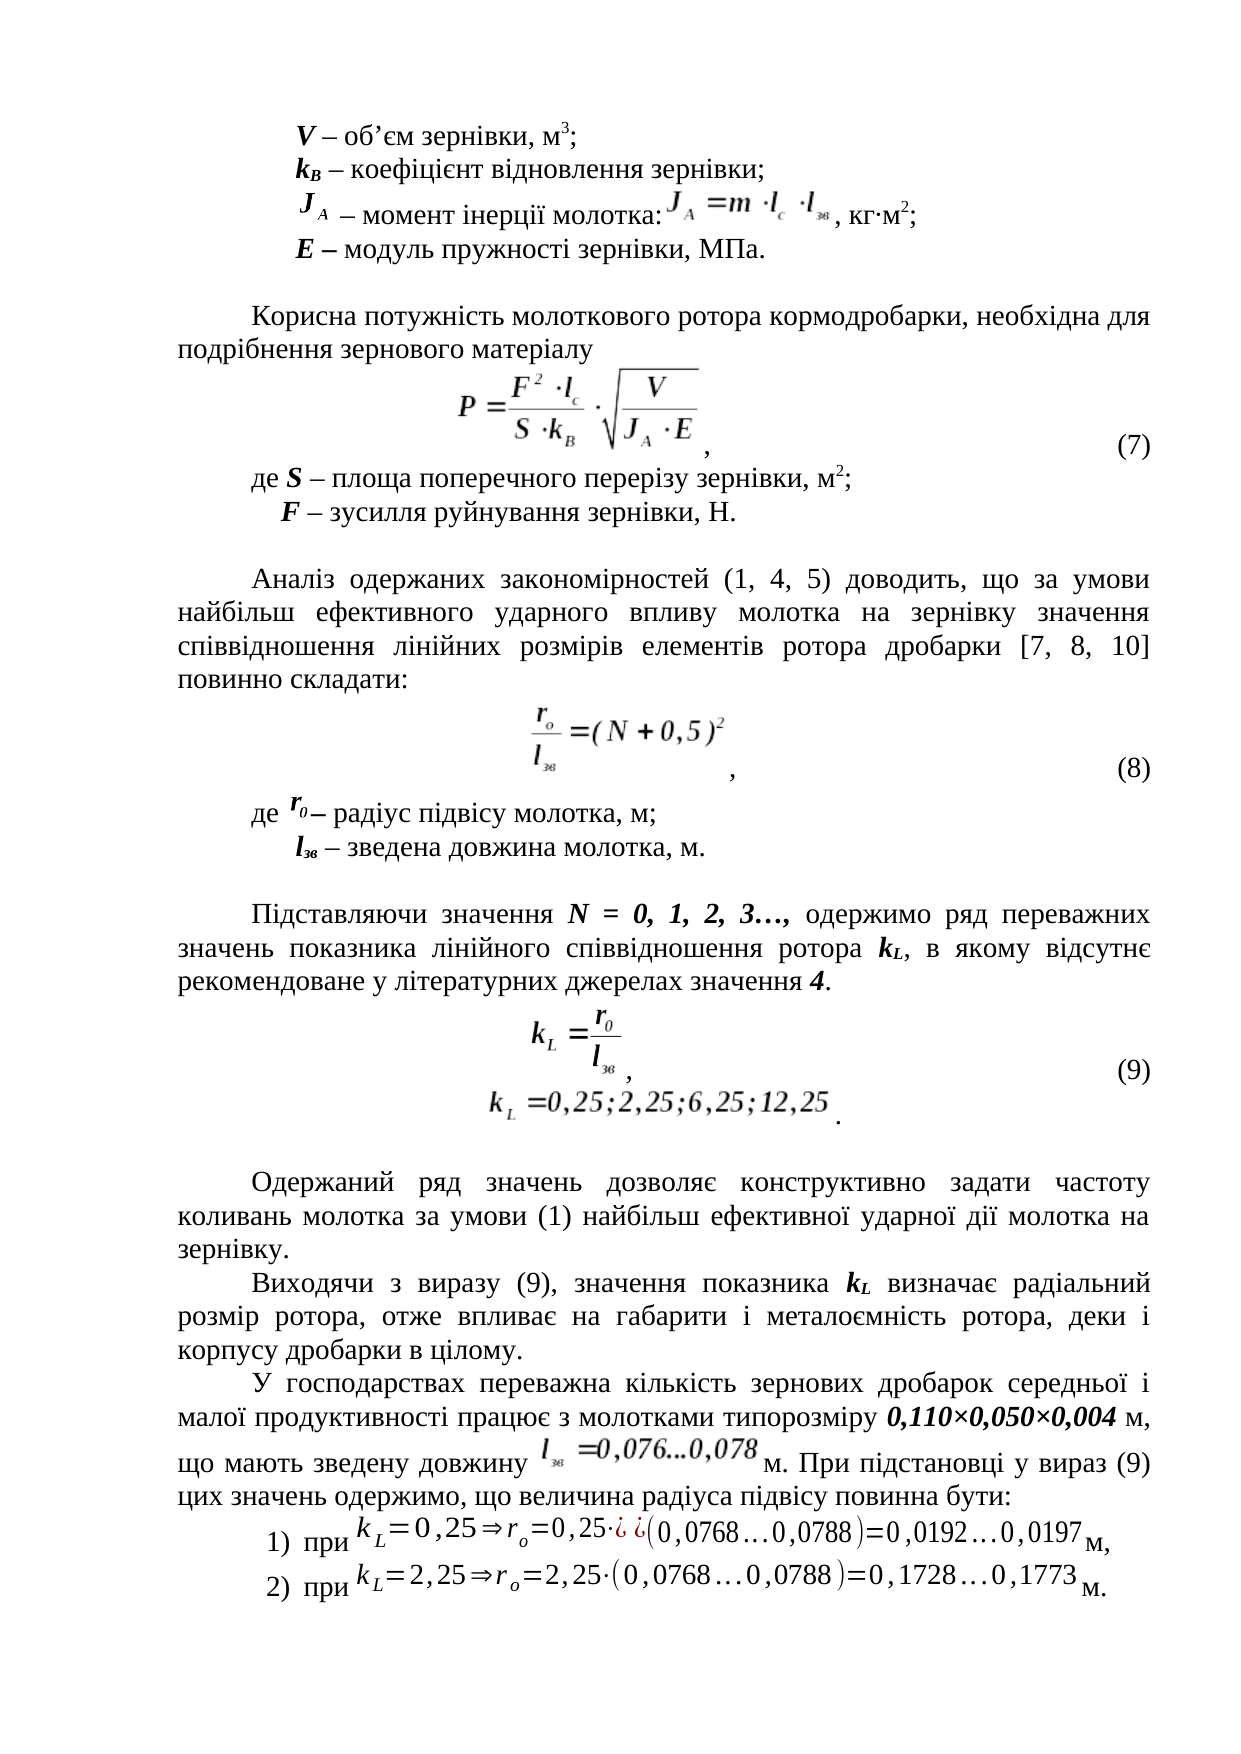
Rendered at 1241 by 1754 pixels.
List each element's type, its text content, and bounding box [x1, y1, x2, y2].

text kВ – коефіцієнт відновлення зернівки; [177, 152, 1151, 185]
text lзв – зведена довжина молотка, м. [177, 829, 1151, 863]
text , (7) [177, 365, 1151, 460]
list при м. [266, 1557, 1152, 1603]
text – момент інерції молотка:, кг∙м2; [177, 185, 1151, 231]
text Підставляючи значення N = 0, 1, 2, 3…, одержимо ряд переважних значень показника лінійного співвідношення ротора kL, в якому відсутнє рекомендоване у літературних джерелах значення 4. [177, 896, 1151, 997]
text Виходячи з виразу (9), значення показника kL визначає радіальний розмір ротора, отже впливає на габарити і металоємність ротора, деки і корпусу дробарки в цілому. [177, 1265, 1151, 1366]
text , (9) [177, 997, 1151, 1085]
text F – зусилля руйнування зернівки, Н. [177, 494, 1151, 527]
text , (8) [177, 695, 1151, 784]
text де – радіус підвісу молотка, м; [177, 784, 1151, 829]
text У господарствах переважна кількість зернових дробарок середньої і малої продуктивності працює з молотками типорозміру 0,110×0,050×0,004 м, що мають зведену довжину м. При підстановці у вираз (9) цих значень одержимо, що величина радіуса підвісу повинна бути: [177, 1366, 1151, 1512]
list при м, [266, 1512, 1152, 1557]
text . [177, 1085, 1151, 1131]
text Е – модуль пружності зернівки, МПа. [177, 231, 1151, 264]
text V – об’єм зернівки, м3; [177, 118, 1151, 152]
text Одержаний ряд значень дозволяє конструктивно задати частоту коливань молотка за умови (1) найбільш ефективної ударної дії молотка на зернівку. [177, 1164, 1151, 1265]
text Аналіз одержаних закономірностей (1, 4, 5) доводить, що за умови найбільш ефективного ударного впливу молотка на зернівку значення співвідношення лінійних розмірів елементів ротора дробарки [7, 8, 10] повинно складати: [177, 561, 1151, 695]
text Корисна потужність молоткового ротора кормодробарки, необхідна для подрібнення зернового матеріалу [177, 298, 1151, 365]
text де S – площа поперечного перерізу зернівки, м2; [177, 460, 1151, 494]
